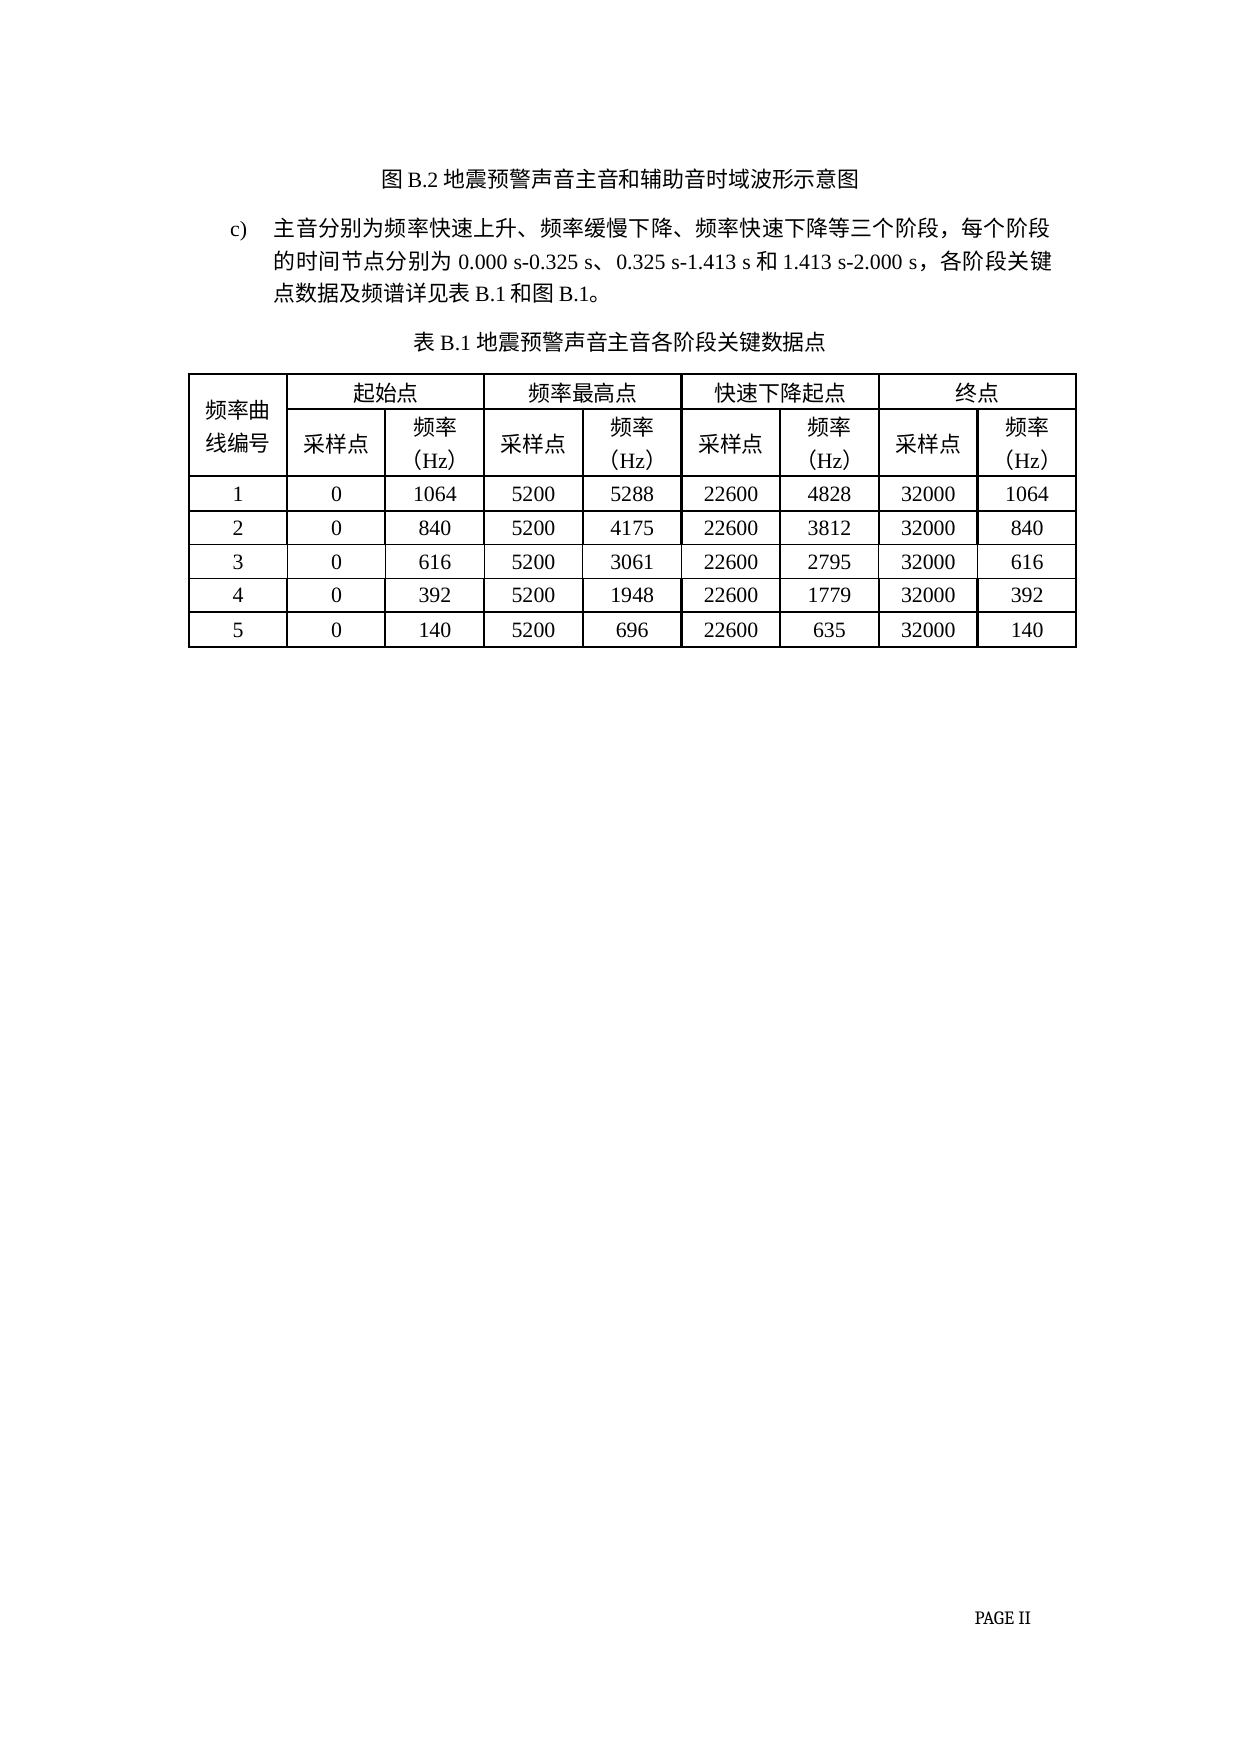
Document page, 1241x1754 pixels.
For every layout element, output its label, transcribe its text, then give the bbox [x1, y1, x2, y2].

table_cell 32000 [880, 512, 976, 544]
table_cell 频率（Hz） [979, 410, 1075, 475]
table_cell 5200 [485, 579, 582, 611]
table_cell 22600 [683, 579, 779, 611]
text 表B.1 地震预警声音主音各阶段关键数据点 [187, 324, 1053, 357]
table_header 频率曲线编号 [190, 375, 286, 475]
table_cell 22600 [683, 512, 779, 544]
table_cell 635 [781, 613, 878, 646]
table_cell 0 [288, 477, 384, 509]
table_cell 5288 [584, 477, 680, 509]
table_cell 5200 [485, 512, 582, 544]
table_cell 频率（Hz） [584, 410, 680, 475]
table_cell 3061 [583, 545, 681, 578]
table_cell 4 [190, 579, 286, 611]
table_header 终点 [880, 375, 1075, 408]
table_cell 采样点 [880, 410, 976, 475]
table_cell 32000 [880, 613, 976, 646]
table_cell 3 [190, 545, 287, 578]
table_cell 5 [190, 613, 286, 646]
table_cell 2 [190, 512, 286, 544]
table_cell 140 [386, 613, 483, 646]
table_cell 0 [288, 613, 384, 646]
table_cell 5200 [485, 545, 582, 578]
table_cell 32000 [880, 477, 976, 509]
table_header 频率最高点 [485, 375, 680, 408]
table_cell 4175 [584, 512, 680, 544]
table_cell 0 [288, 545, 385, 578]
table_cell 1948 [584, 579, 680, 611]
table_cell 840 [386, 512, 483, 544]
table_cell 22600 [683, 613, 779, 646]
table_cell 840 [979, 512, 1075, 544]
table_cell 32000 [879, 545, 977, 578]
table_cell 4828 [781, 477, 878, 509]
table_cell 22600 [683, 477, 779, 509]
table_cell 采样点 [288, 410, 384, 475]
table_cell 5200 [485, 477, 582, 509]
text 图B.2 地震预警声音主音和辅助音时域波形示意图 [187, 162, 1053, 194]
table_cell 0 [288, 579, 384, 611]
table_cell 采样点 [683, 410, 779, 475]
table_cell 392 [979, 579, 1075, 611]
table_header 快速下降起点 [683, 375, 878, 408]
table_cell 采样点 [485, 410, 582, 475]
table_header 起始点 [288, 375, 483, 408]
table_cell 32000 [880, 579, 976, 611]
table_cell 1064 [386, 477, 483, 509]
table_cell 1779 [781, 579, 878, 611]
table_cell 1064 [979, 477, 1075, 509]
table_cell 696 [584, 613, 680, 646]
table_cell 392 [386, 579, 483, 611]
table_cell 140 [979, 613, 1075, 646]
table_cell 0 [288, 512, 384, 544]
table_cell 1 [190, 477, 286, 509]
table_cell 616 [978, 545, 1075, 578]
table_cell 频率（Hz） [386, 410, 483, 475]
table_cell 频率（Hz） [781, 410, 878, 475]
table_cell 2795 [781, 545, 878, 578]
text 主音分别为频率快速上升、频率缓慢下降、频率快速下降等三个阶段，每个阶段的时间节点分别为0.000 s-0.325 s、0.325 s-1.413 s和1.413 s-2.000 s，各阶段关键点数据及频谱详见表B.1和图B.1。 [230, 211, 1053, 308]
table_cell 22600 [682, 545, 779, 578]
table_cell 3812 [781, 512, 878, 544]
table_cell 616 [386, 545, 484, 578]
table_cell 5200 [485, 613, 582, 646]
